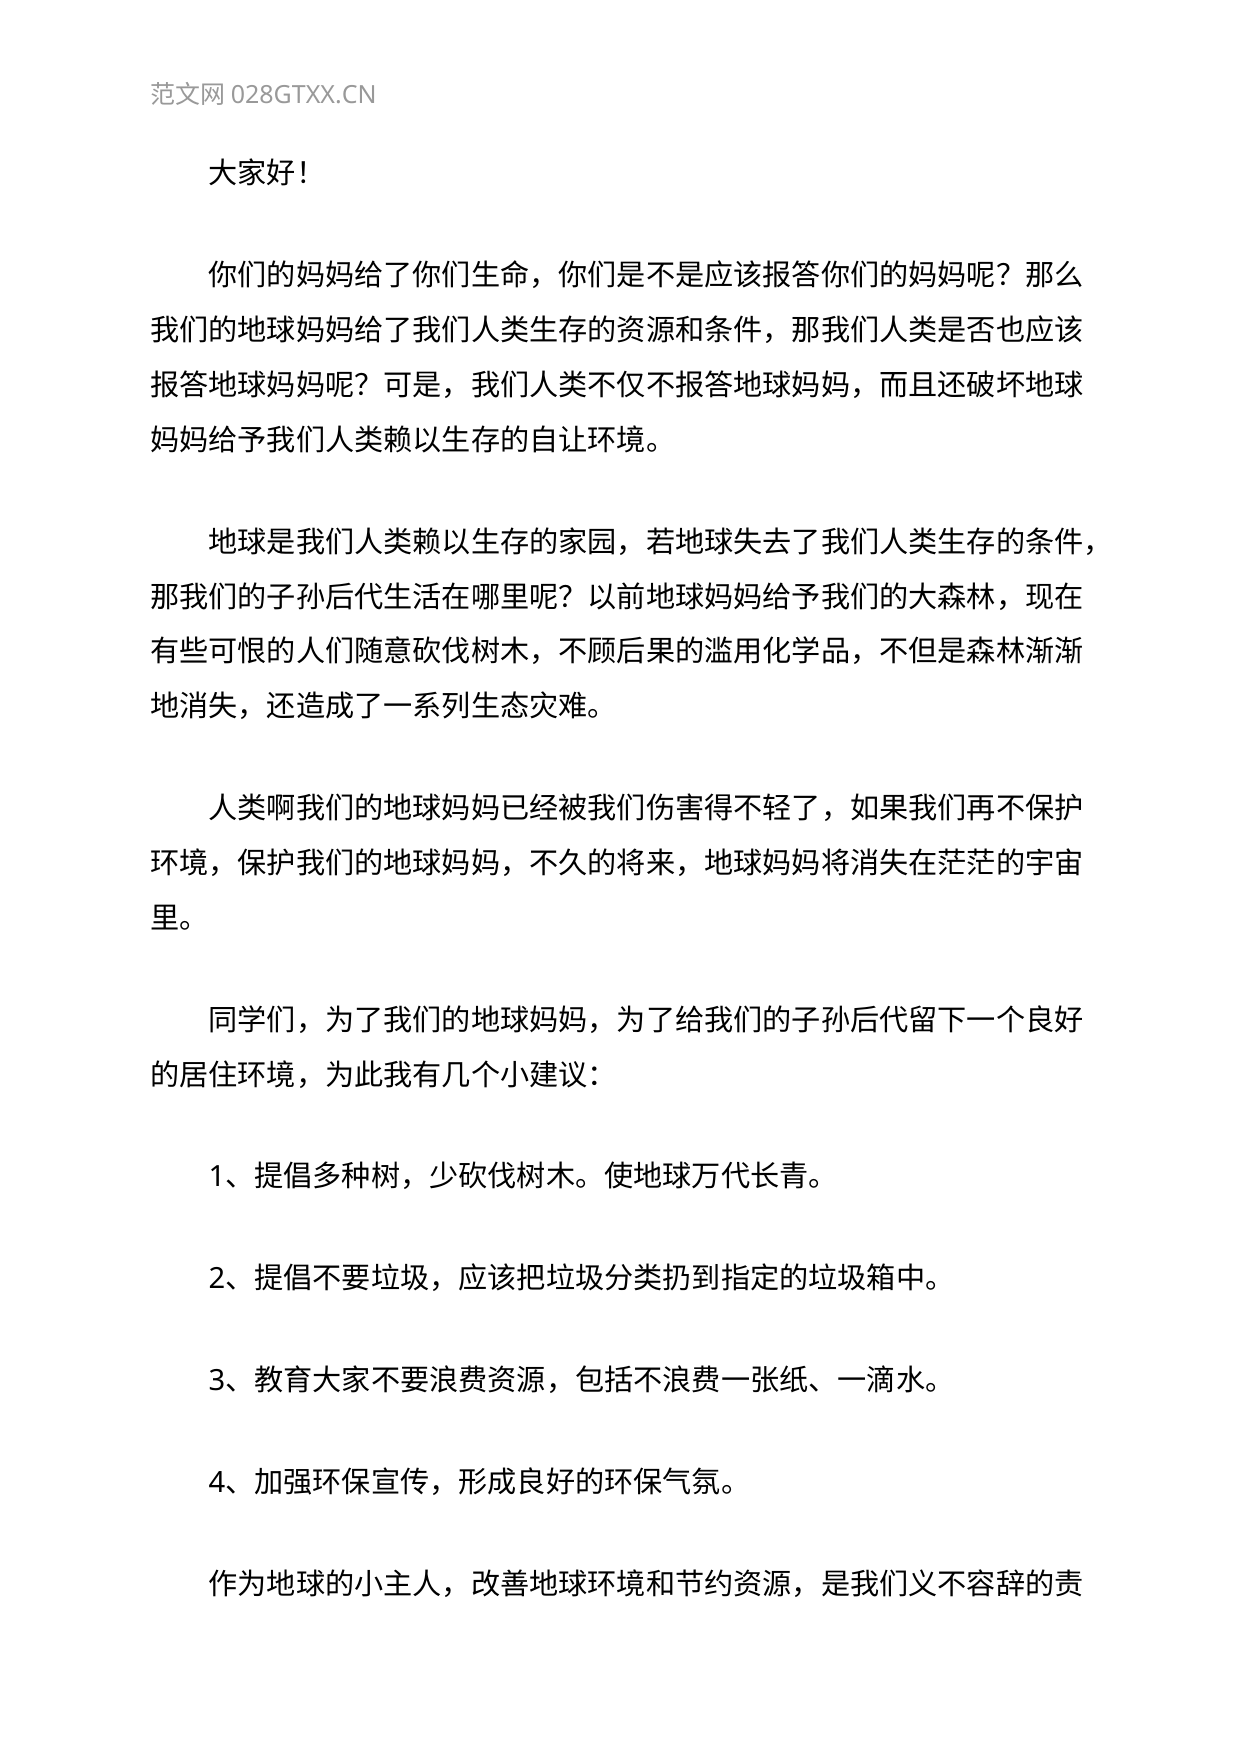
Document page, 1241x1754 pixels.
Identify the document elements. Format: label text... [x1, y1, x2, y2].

text 2、提倡不要垃圾，应该把垃圾分类扔到指定的垃圾箱中。 [150, 1255, 1090, 1297]
text 4、加强环保宣传，形成良好的环保气氛。 [150, 1459, 1090, 1501]
text 你们的妈妈给了你们生命，你们是不是应该报答你们的妈妈呢？那么我们的地球妈妈给了我们人类生存的资源和条件，那我们人类是否也应该报答地球妈妈呢？可是，我们人类不仅不报答地球妈妈，而且还破坏地球妈妈给予我们人类赖以生存的自让环境。 [150, 252, 1090, 459]
text 地球是我们人类赖以生存的家园，若地球失去了我们人类生存的条件，那我们的子孙后代生活在哪里呢？以前地球妈妈给予我们的大森林，现在有些可恨的人们随意砍伐树木，不顾后果的滥用化学品，不但是森林渐渐地消失，还造成了一系列生态灾难。 [150, 518, 1090, 725]
text 大家好！ [150, 150, 1090, 192]
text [150, 1561, 1090, 1603]
text 人类啊我们的地球妈妈已经被我们伤害得不轻了，如果我们再不保护环境，保护我们的地球妈妈，不久的将来，地球妈妈将消失在茫茫的宇宙里。 [150, 785, 1090, 937]
text 同学们，为了我们的地球妈妈，为了给我们的子孙后代留下一个良好的居住环境，为此我有几个小建议： [150, 996, 1090, 1093]
text 3、教育大家不要浪费资源，包括不浪费一张纸、一滴水。 [150, 1357, 1090, 1399]
text 1、提倡多种树，少砍伐树木。使地球万代长青。 [150, 1153, 1090, 1195]
